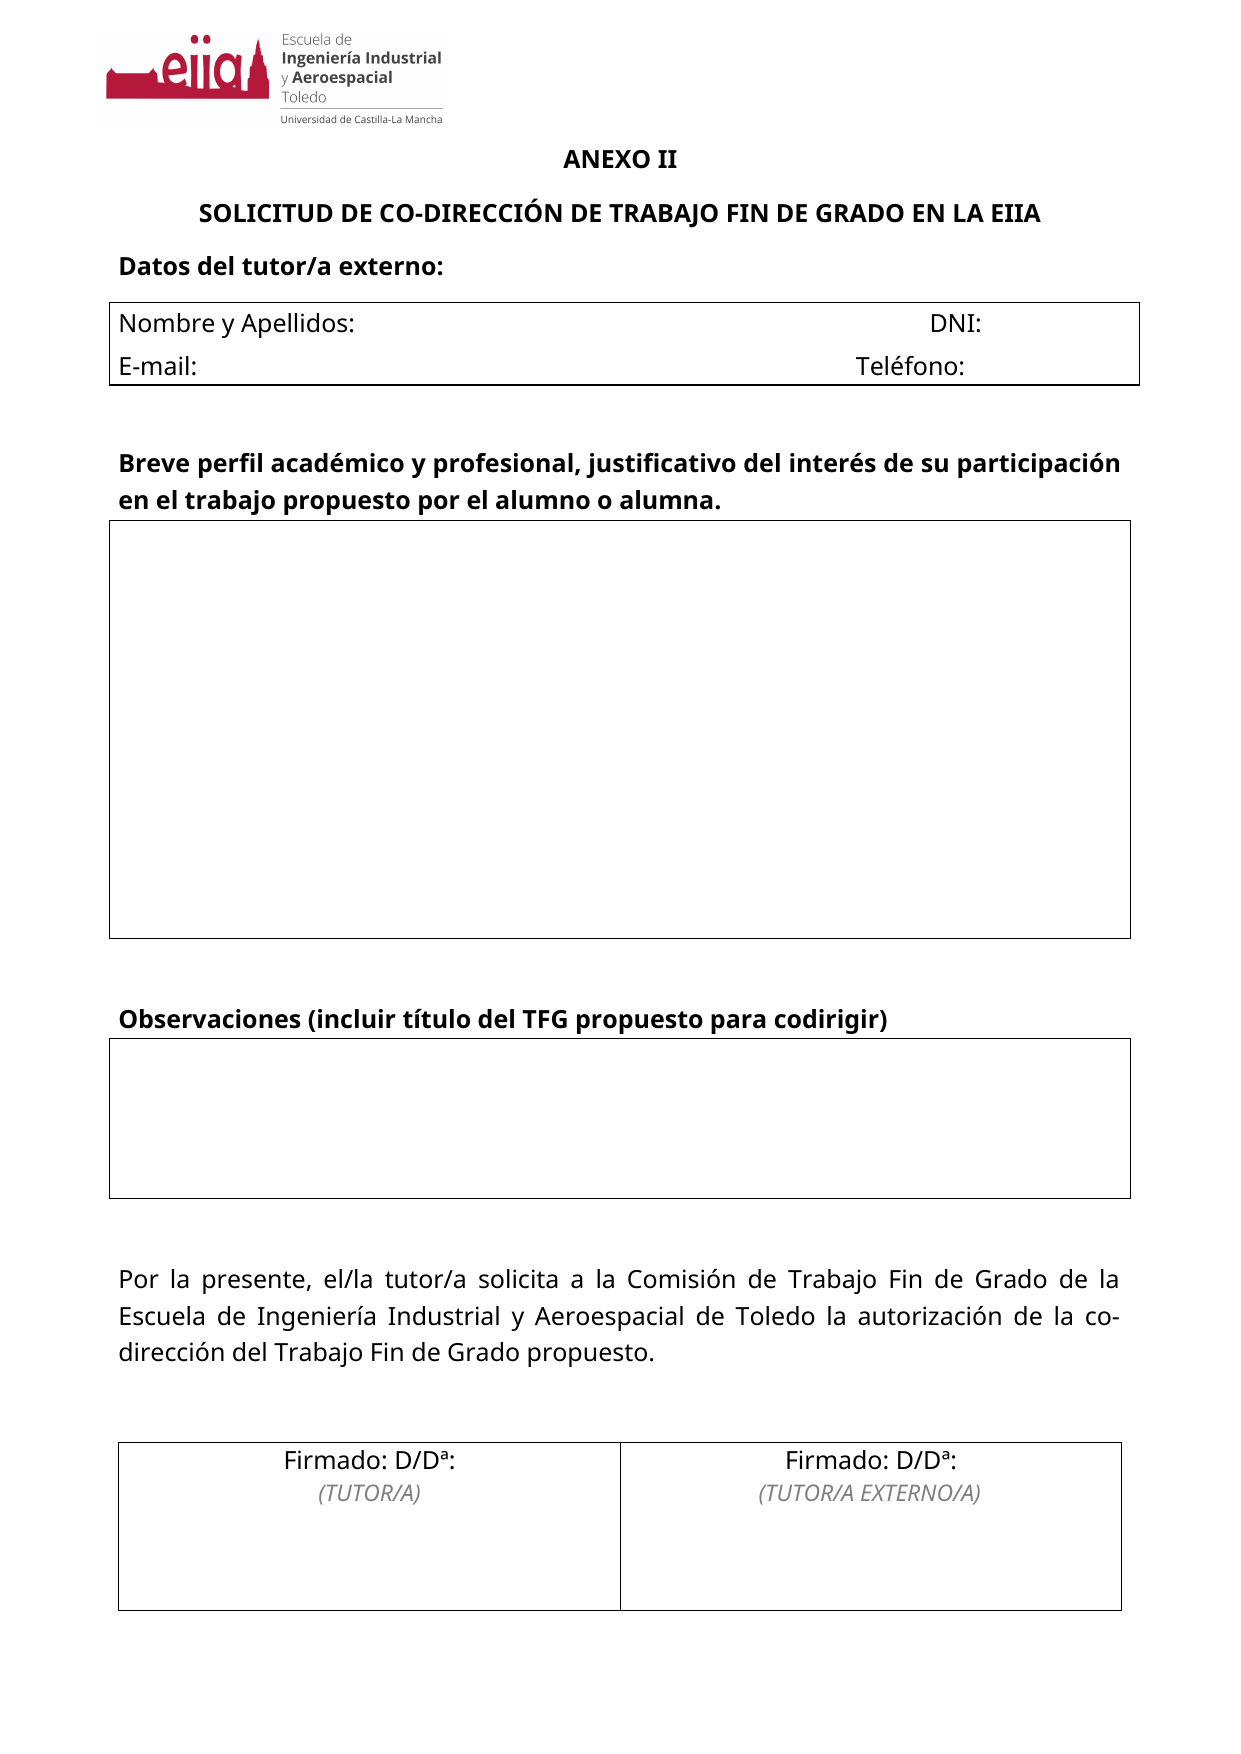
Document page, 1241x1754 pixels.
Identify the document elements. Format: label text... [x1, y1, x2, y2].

text SOLICITUD DE CO-DIRECCIÓN DE TRABAJO FIN DE GRADO EN LA EIIA [118, 195, 1122, 229]
text ANEXO II [118, 142, 1122, 176]
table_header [621, 1443, 1121, 1610]
text Por la presente, el/la tutor/a solicita a la Comisión de Trabajo Fin de Grado de la Escuela de Ingeniería Industrial y Aeroespacial de Toledo la autorización de la co-dirección del Trabajo Fin de Grado propuesto. [118, 1261, 1122, 1369]
text Observaciones (incluir título del TFG propuesto para codirigir) [118, 1001, 1122, 1035]
text Breve perfil académico y profesional, justificativo del interés de su participación en el trabajo propuesto por el alumno o alumna. [118, 446, 1122, 517]
text Datos del tutor/a externo: [118, 249, 1122, 283]
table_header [119, 1443, 620, 1610]
picture [94, 28, 448, 128]
text E-mail: Teléfono: [110, 345, 1139, 384]
text Nombre y Apellidos: DNI: [110, 303, 1139, 339]
